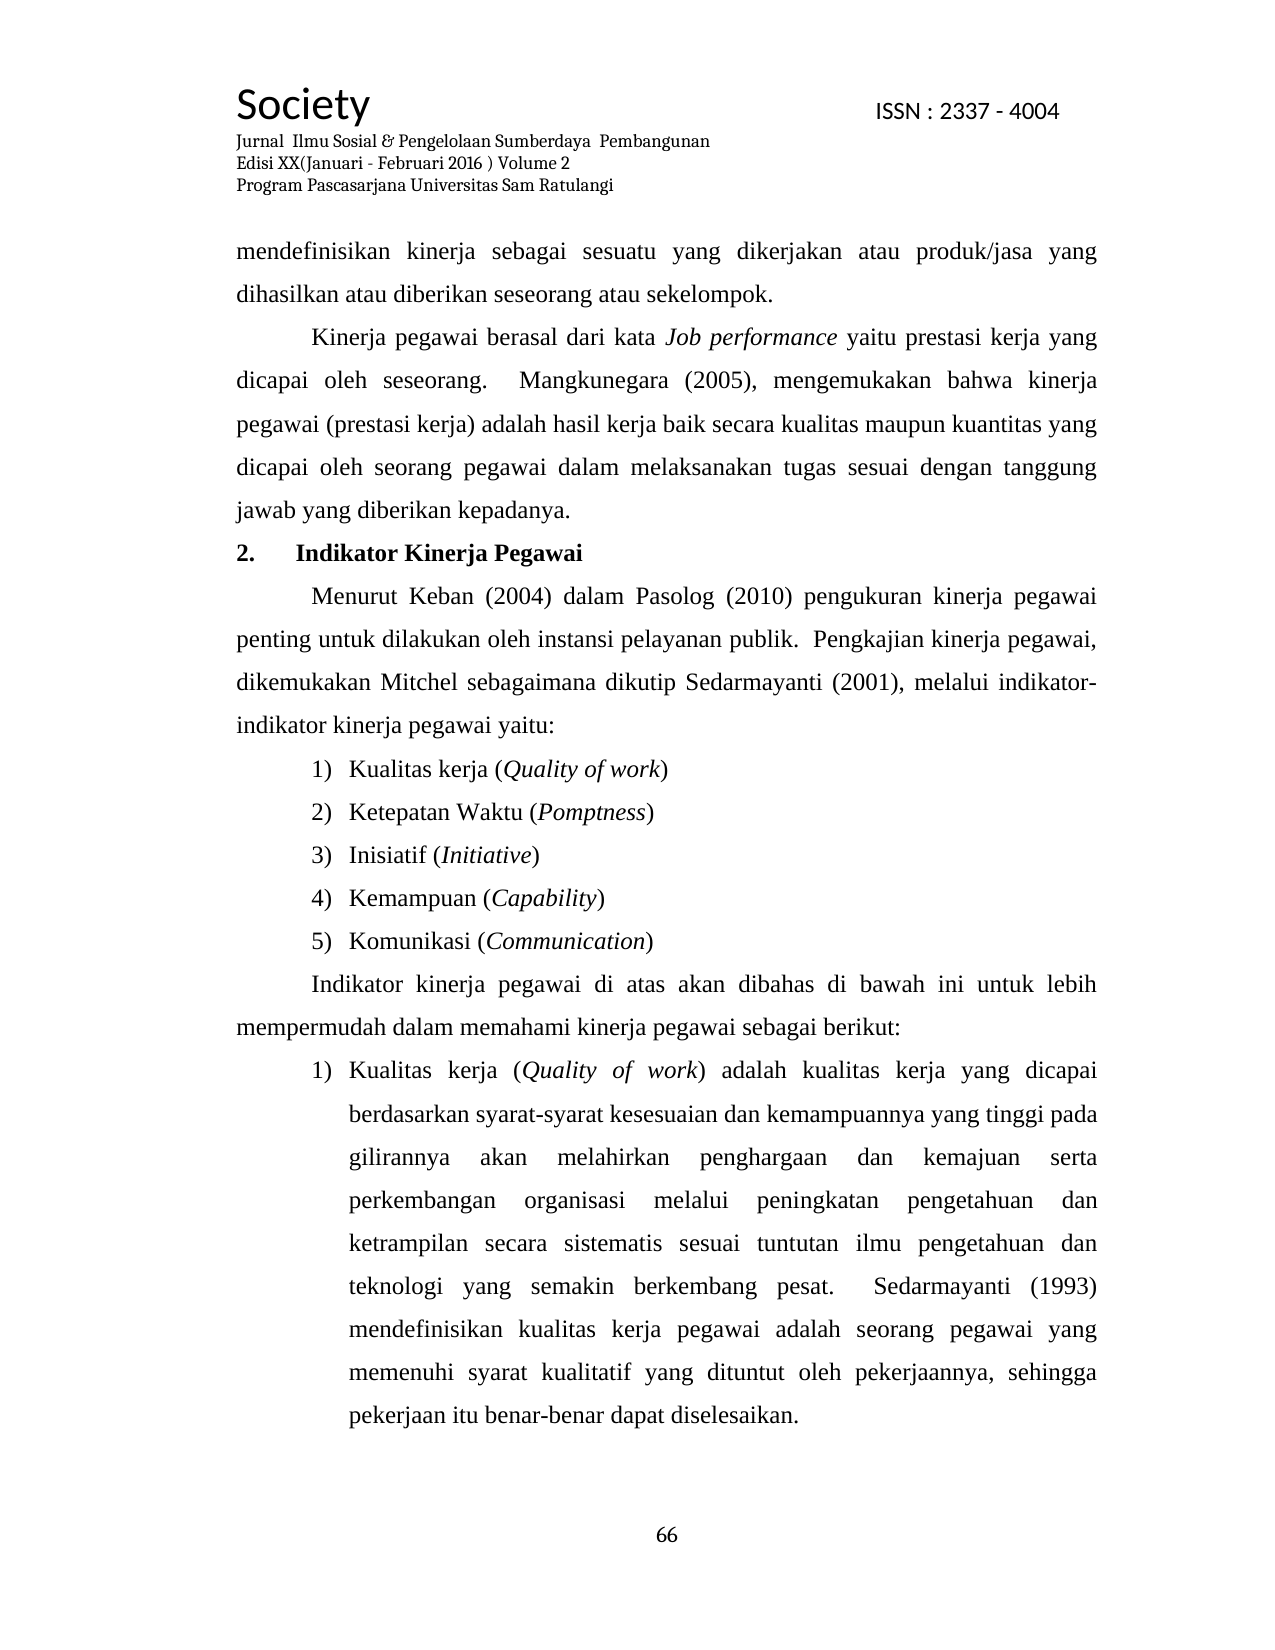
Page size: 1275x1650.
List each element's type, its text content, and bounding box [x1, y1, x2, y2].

list Komunikasi (Communication) [311, 926, 1098, 955]
list Inisiatif (Initiative) [311, 840, 1098, 869]
list Indikator Kinerja Pegawai [236, 538, 1098, 567]
list Kualitas kerja (Quality of work) adalah kualitas kerja yang dicapai berdasarkan syarat-syarat kesesuaian dan kemampuannya yang tinggi pada gilirannya akan melahirkan penghargaan dan kemajuan serta perkembangan organisasi melalui peningkatan pengetahuan dan ketrampilan secara sistematis sesuai tuntutan ilmu pengetahuan dan teknologi yang semakin berkembang pesat. Sedarmayanti (1993) mendefinisikan kualitas kerja pegawai adalah seorang pegawai yang memenuhi syarat kualitatif yang dituntut oleh pekerjaannya, sehingga pekerjaan itu benar-benar dapat diselesaikan. [311, 1056, 1098, 1429]
text Kinerja pegawai berasal dari kata Job performance yaitu prestasi kerja yang dicapai oleh seseorang. Mangkunegara (2005), mengemukakan bahwa kinerja pegawai (prestasi kerja) adalah hasil kerja baik secara kualitas maupun kuantitas yang dicapai oleh seorang pegawai dalam melaksanakan tugas sesuai dengan tanggung jawab yang diberikan kepadanya. [236, 322, 1098, 524]
list Ketepatan Waktu (Pomptness) [311, 797, 1098, 826]
text Indikator kinerja pegawai di atas akan dibahas di bawah ini untuk lebih mempermudah dalam memahami kinerja pegawai sebagai berikut: [236, 969, 1098, 1041]
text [236, 236, 1098, 308]
text Menurut Keban (2004) dalam Pasolog (2010) pengukuran kinerja pegawai penting untuk dilakukan oleh instansi pelayanan publik. Pengkajian kinerja pegawai, dikemukakan Mitchel sebagaimana dikutip Sedarmayanti (2001), melalui indikator-indikator kinerja pegawai yaitu: [236, 581, 1098, 739]
list Kemampuan (Capability) [311, 883, 1098, 912]
list Kualitas kerja (Quality of work) [311, 754, 1098, 782]
